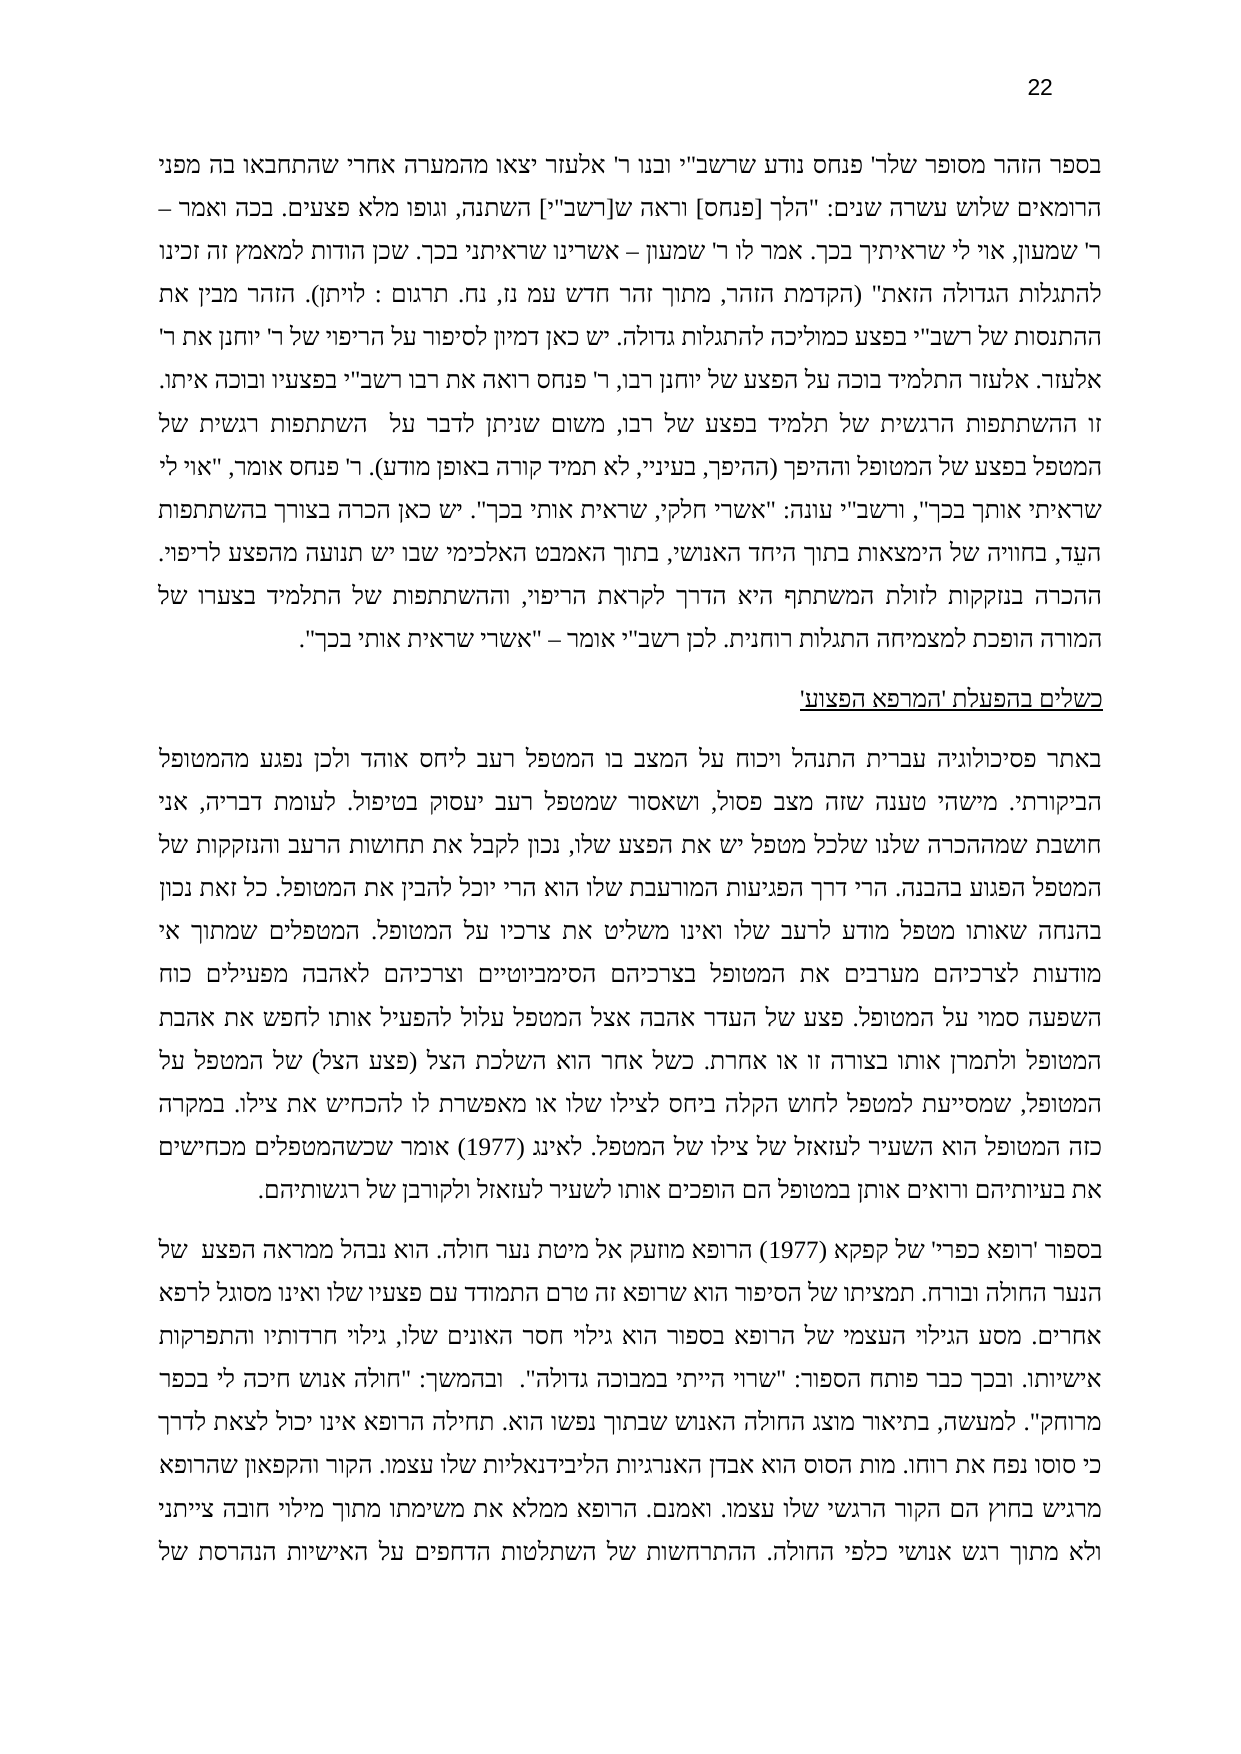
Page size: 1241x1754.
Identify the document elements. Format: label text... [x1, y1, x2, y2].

text כשלים בהפעלת 'המרפא הפצוע' [158, 684, 1103, 713]
text בספר הזהר מסופר שלר' פנחס נודע שרשב"י ובנו ר' אלעזר יצאו מהמערה אחרי שהתחבאו בה מפני הרומאים שלוש עשרה שנים: "הלך [פנחס] וראה ש[רשב"י] השתנה, וגופו מלא פצעים. בכה ואמר – ר' שמעון, אוי לי שראיתיך בכך. אמר לו ר' שמעון – אשרינו שראיתני בכך. שכן הודות למאמץ זה זכינו להתגלות הגדולה הזאת" (הקדמת הזהר, מתוך זהר חדש עמ נז, נח. תרגום : לויתן). הזהר מבין את ההתנסות של רשב"י בפצע כמוליכה להתגלות גדולה. יש כאן דמיון לסיפור על הריפוי של ר' יוחנן את ר' אלעזר. אלעזר התלמיד בוכה על הפצע של יוחנן רבו, ר' פנחס רואה את רבו רשב"י בפצעיו ובוכה איתו. זו ההשתתפות הרגשית של תלמיד בפצע של רבו, משום שניתן לדבר על השתתפות רגשית של המטפל בפצע של המטופל וההיפך (ההיפך, בעיניי, לא תמיד קורה באופן מודע). ר' פנחס אומר, "אוי לי שראיתי אותך בכך", ורשב"י עונה: "אשרי חלקי, שראית אותי בכך". יש כאן הכרה בצורך בהשתתפות העֵד, בחוויה של הימצאות בתוך היחד האנושי, בתוך האמבט האלכימי שבו יש תנועה מהפצע לריפוי. ההכרה בנזקקות לזולת המשתתף היא הדרך לקראת הריפוי, וההשתתפות של התלמיד בצערו של המורה הופכת למצמיחה התגלות רוחנית. לכן רשב"י אומר – "אשרי שראית אותי בכך". [158, 150, 1103, 653]
text באתר פסיכולוגיה עברית התנהל ויכוח על המצב בו המטפל רעב ליחס אוהד ולכן נפגע מהמטופל הביקורתי. מישהי טענה שזה מצב פסול, ושאסור שמטפל רעב יעסוק בטיפול. לעומת דבריה, אני חושבת שמההכרה שלנו שלכל מטפל יש את הפצע שלו, נכון לקבל את תחושות הרעב והנזקקות של המטפל הפגוע בהבנה. הרי דרך הפגיעות המורעבת שלו הוא הרי יוכל להבין את המטופל. כל זאת נכון בהנחה שאותו מטפל מודע לרעב שלו ואינו משליט את צרכיו על המטופל. המטפלים שמתוך אי מודעות לצרכיהם מערבים את המטופל בצרכיהם הסימביוטיים וצרכיהם לאהבה מפעילים כוח השפעה סמוי על המטופל. פצע של העדר אהבה אצל המטפל עלול להפעיל אותו לחפש את אהבת המטופל ולתמרן אותו בצורה זו או אחרת. כשל אחר הוא השלכת הצל (פצע הצל) של המטפל על המטופל, שמסייעת למטפל לחוש הקלה ביחס לצילו שלו או מאפשרת לו להכחיש את צילו. במקרה כזה המטופל הוא השעיר לעזאזל של צילו של המטפל. לאינג (1977) אומר שכשהמטפלים מכחישים את בעיותיהם ורואים אותן במטופל הם הופכים אותו לשעיר לעזאזל ולקורבן של רגשותיהם. [158, 744, 1103, 1204]
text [158, 1235, 1103, 1566]
